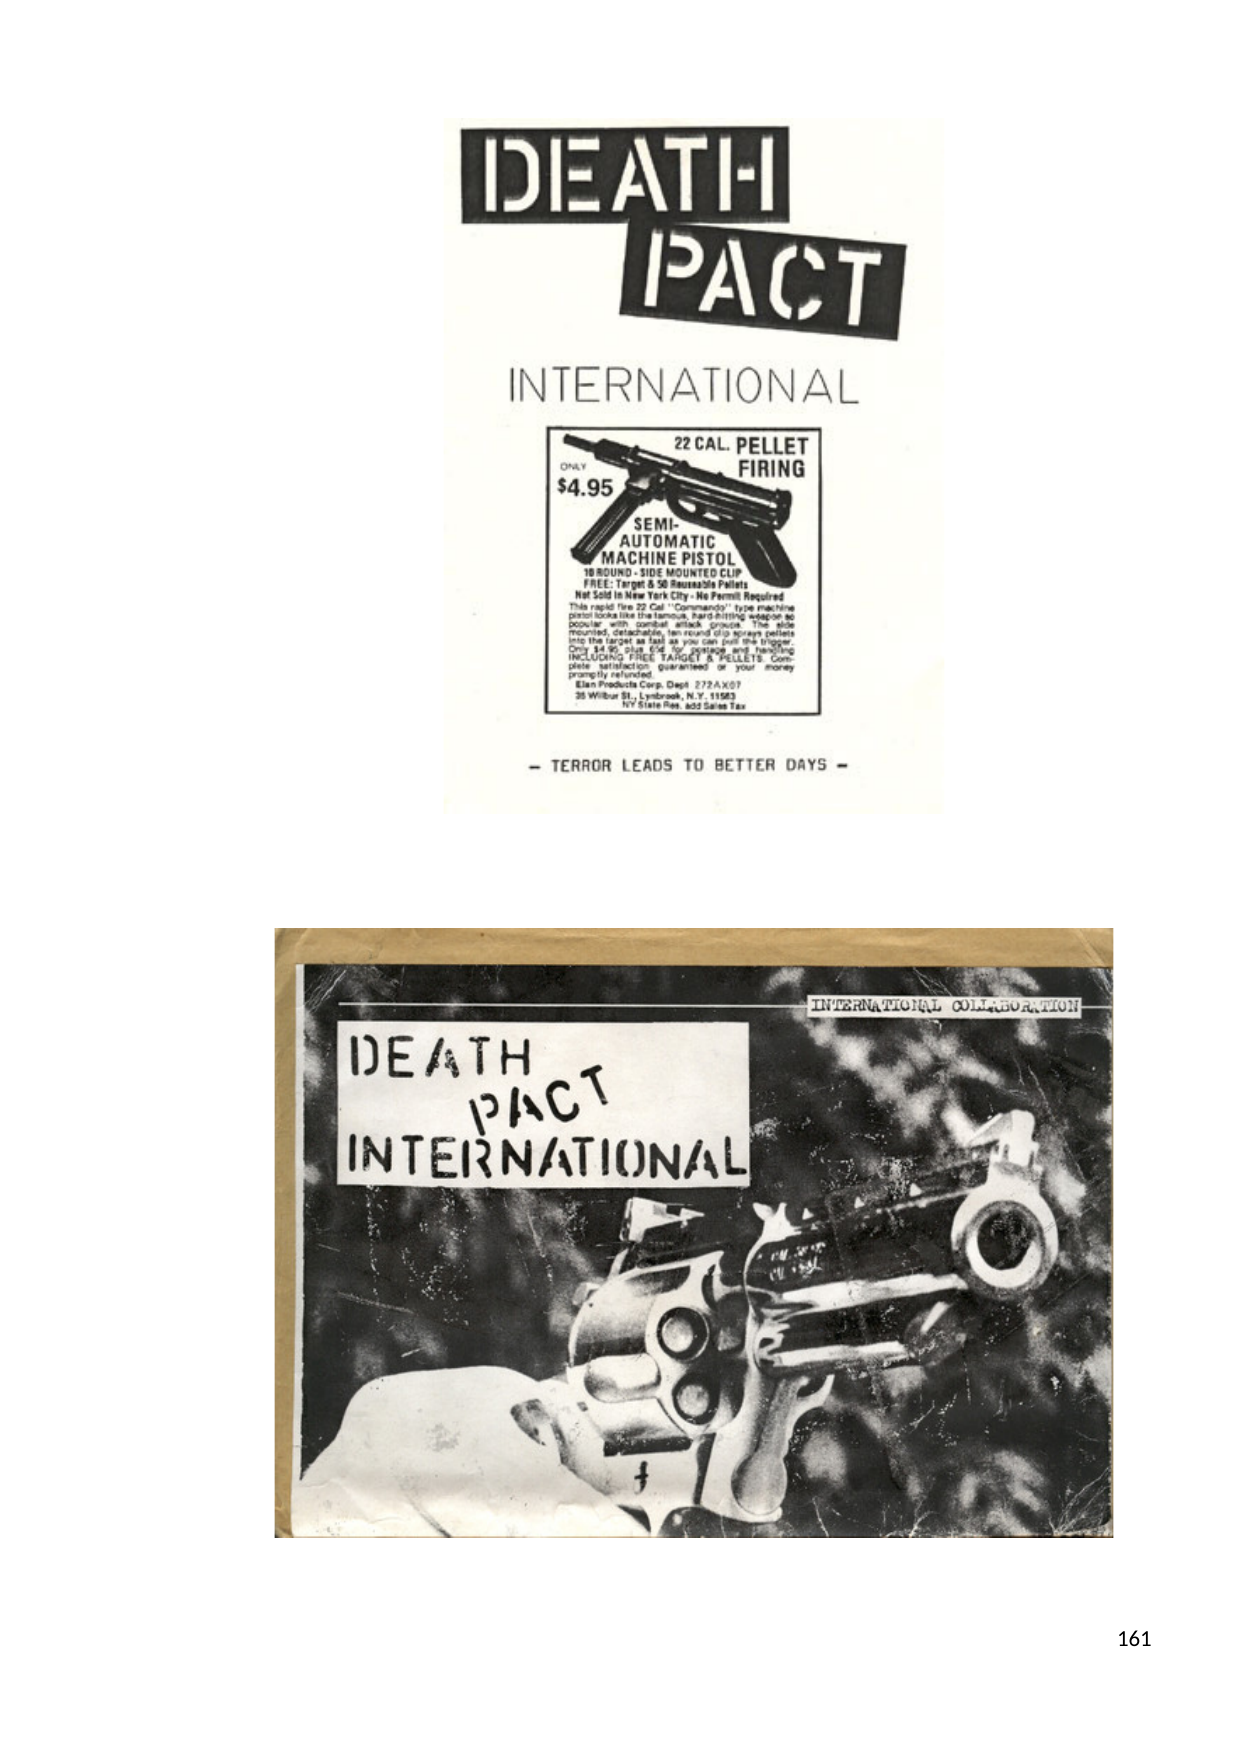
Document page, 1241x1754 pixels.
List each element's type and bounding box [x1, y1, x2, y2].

picture [443, 118, 945, 814]
picture [274, 928, 1114, 1538]
